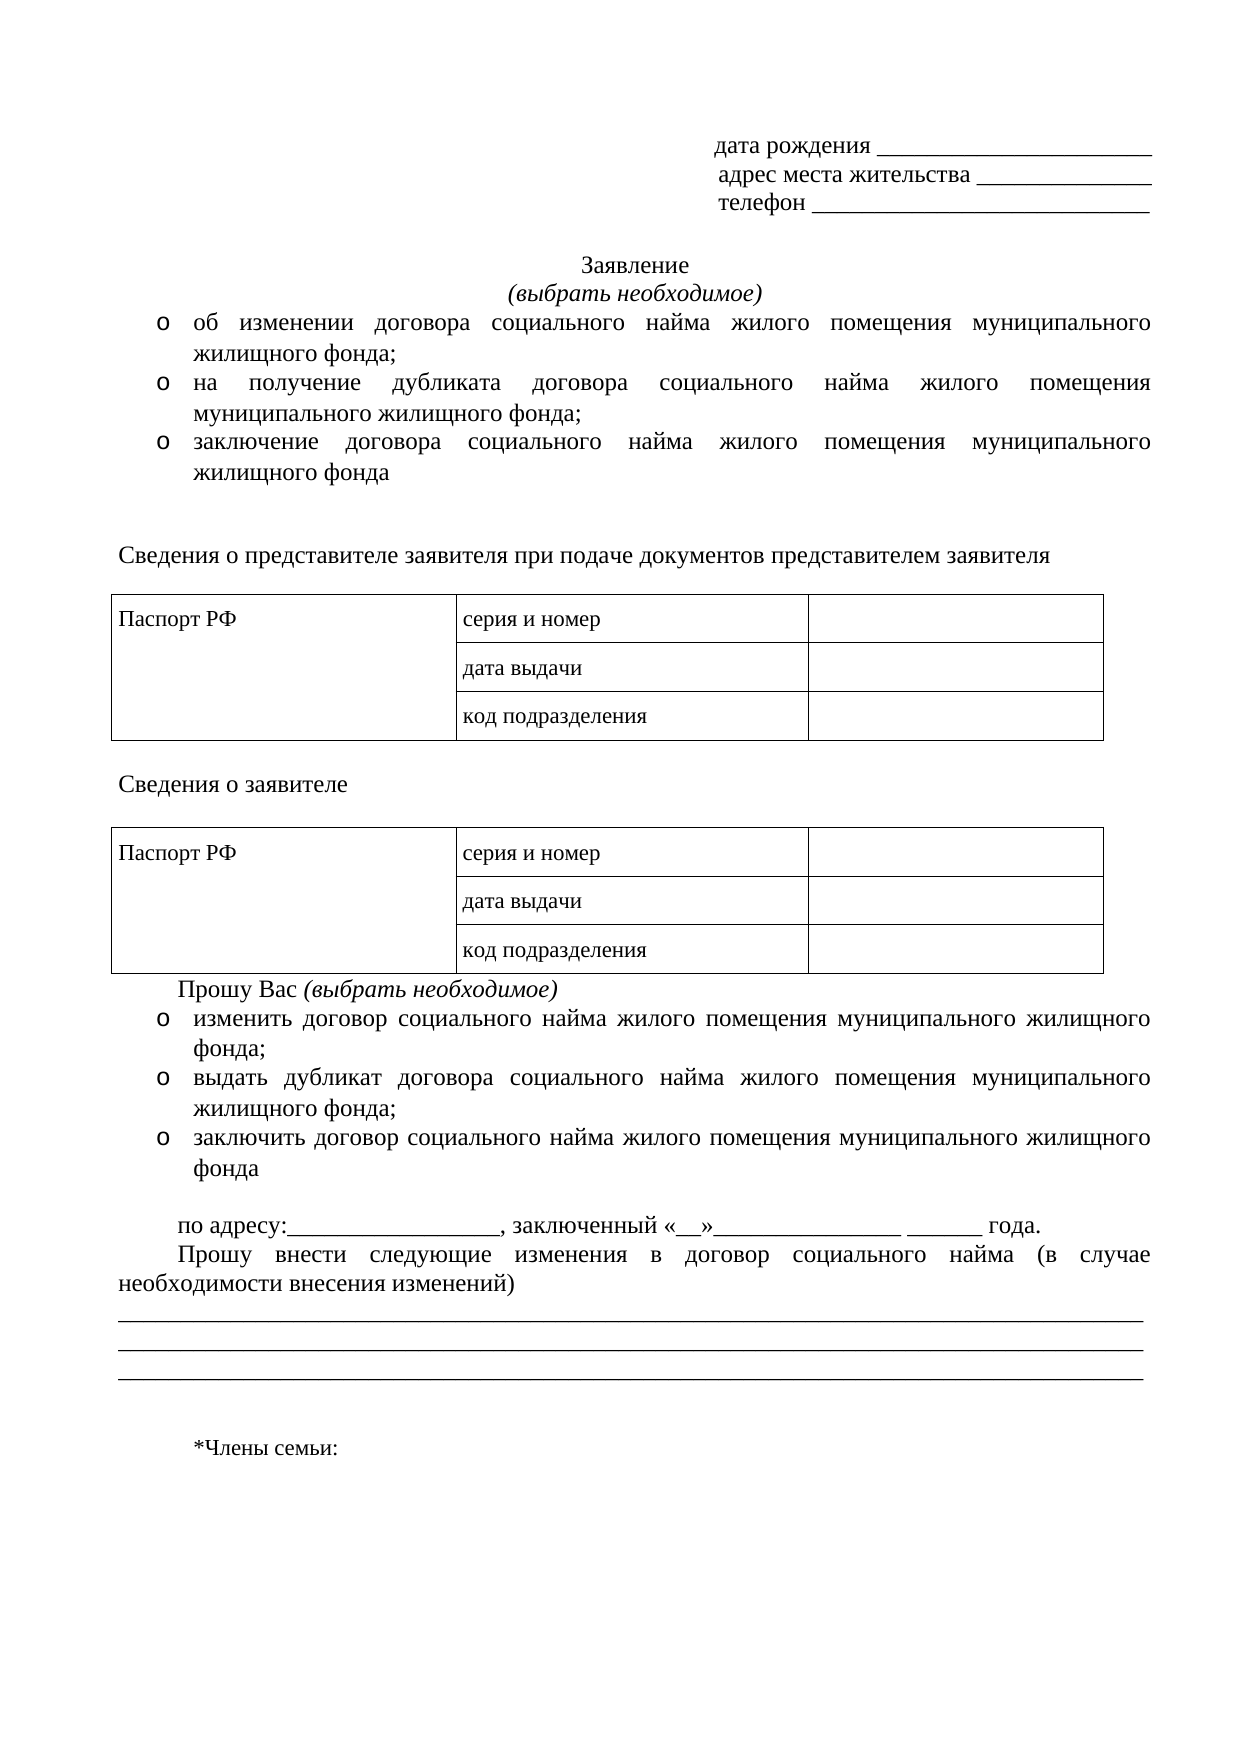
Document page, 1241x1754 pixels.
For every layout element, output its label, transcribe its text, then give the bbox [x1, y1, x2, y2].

table_header серия и номер [457, 595, 808, 642]
text __________________________________________________________________________________ [118, 1325, 1152, 1354]
text по адресу:_________________, заключенный «__»_______________ ______ года. [118, 1210, 1152, 1239]
list заключить договор социального найма жилого помещения муниципального жилищного фонда [156, 1122, 1152, 1181]
text телефон ___________________________ [118, 187, 1152, 216]
table_header Паспорт РФ [112, 828, 456, 973]
text __________________________________________________________________________________ [118, 1354, 1152, 1383]
table_cell дата выдачи [457, 877, 808, 924]
list изменить договор социального найма жилого помещения муниципального жилищного фонда; [156, 1003, 1152, 1062]
text Сведения о заявителе [118, 769, 1152, 798]
table_cell [809, 643, 1103, 691]
list заключение договора социального найма жилого помещения муниципального жилищного фонда [156, 426, 1152, 486]
text Прошу Вас (выбрать необходимое) [118, 974, 1152, 1003]
text (выбрать необходимое) [118, 278, 1152, 307]
table_header [809, 595, 1103, 642]
text Сведения о представителе заявителя при подаче документов представителем заявителя [118, 540, 1152, 568]
text __________________________________________________________________________________ [118, 1296, 1152, 1325]
table_cell [809, 692, 1103, 739]
table_header Паспорт РФ [112, 595, 456, 739]
list выдать дубликат договора социального найма жилого помещения муниципального жилищного фонда; [156, 1062, 1152, 1122]
text адрес места жительства ______________ [118, 159, 1152, 187]
table_cell [809, 925, 1103, 973]
text дата рождения ______________________ [118, 130, 1152, 159]
table_cell код подразделения [457, 925, 808, 973]
table_cell [809, 877, 1103, 924]
table_cell дата выдачи [457, 643, 808, 691]
text Прошу внести следующие изменения в договор социального найма (в случае необходимости внесения изменений) [118, 1239, 1152, 1296]
list об изменении договора социального найма жилого помещения муниципального жилищного фонда; [156, 307, 1152, 367]
table_header серия и номер [457, 828, 808, 876]
text *Члены семьи: [118, 1434, 1152, 1460]
list на получение дубликата договора социального найма жилого помещения муниципального жилищного фонда; [156, 367, 1152, 426]
text Заявление [118, 250, 1152, 278]
table_header [809, 828, 1103, 876]
table_cell код подразделения [457, 692, 808, 739]
